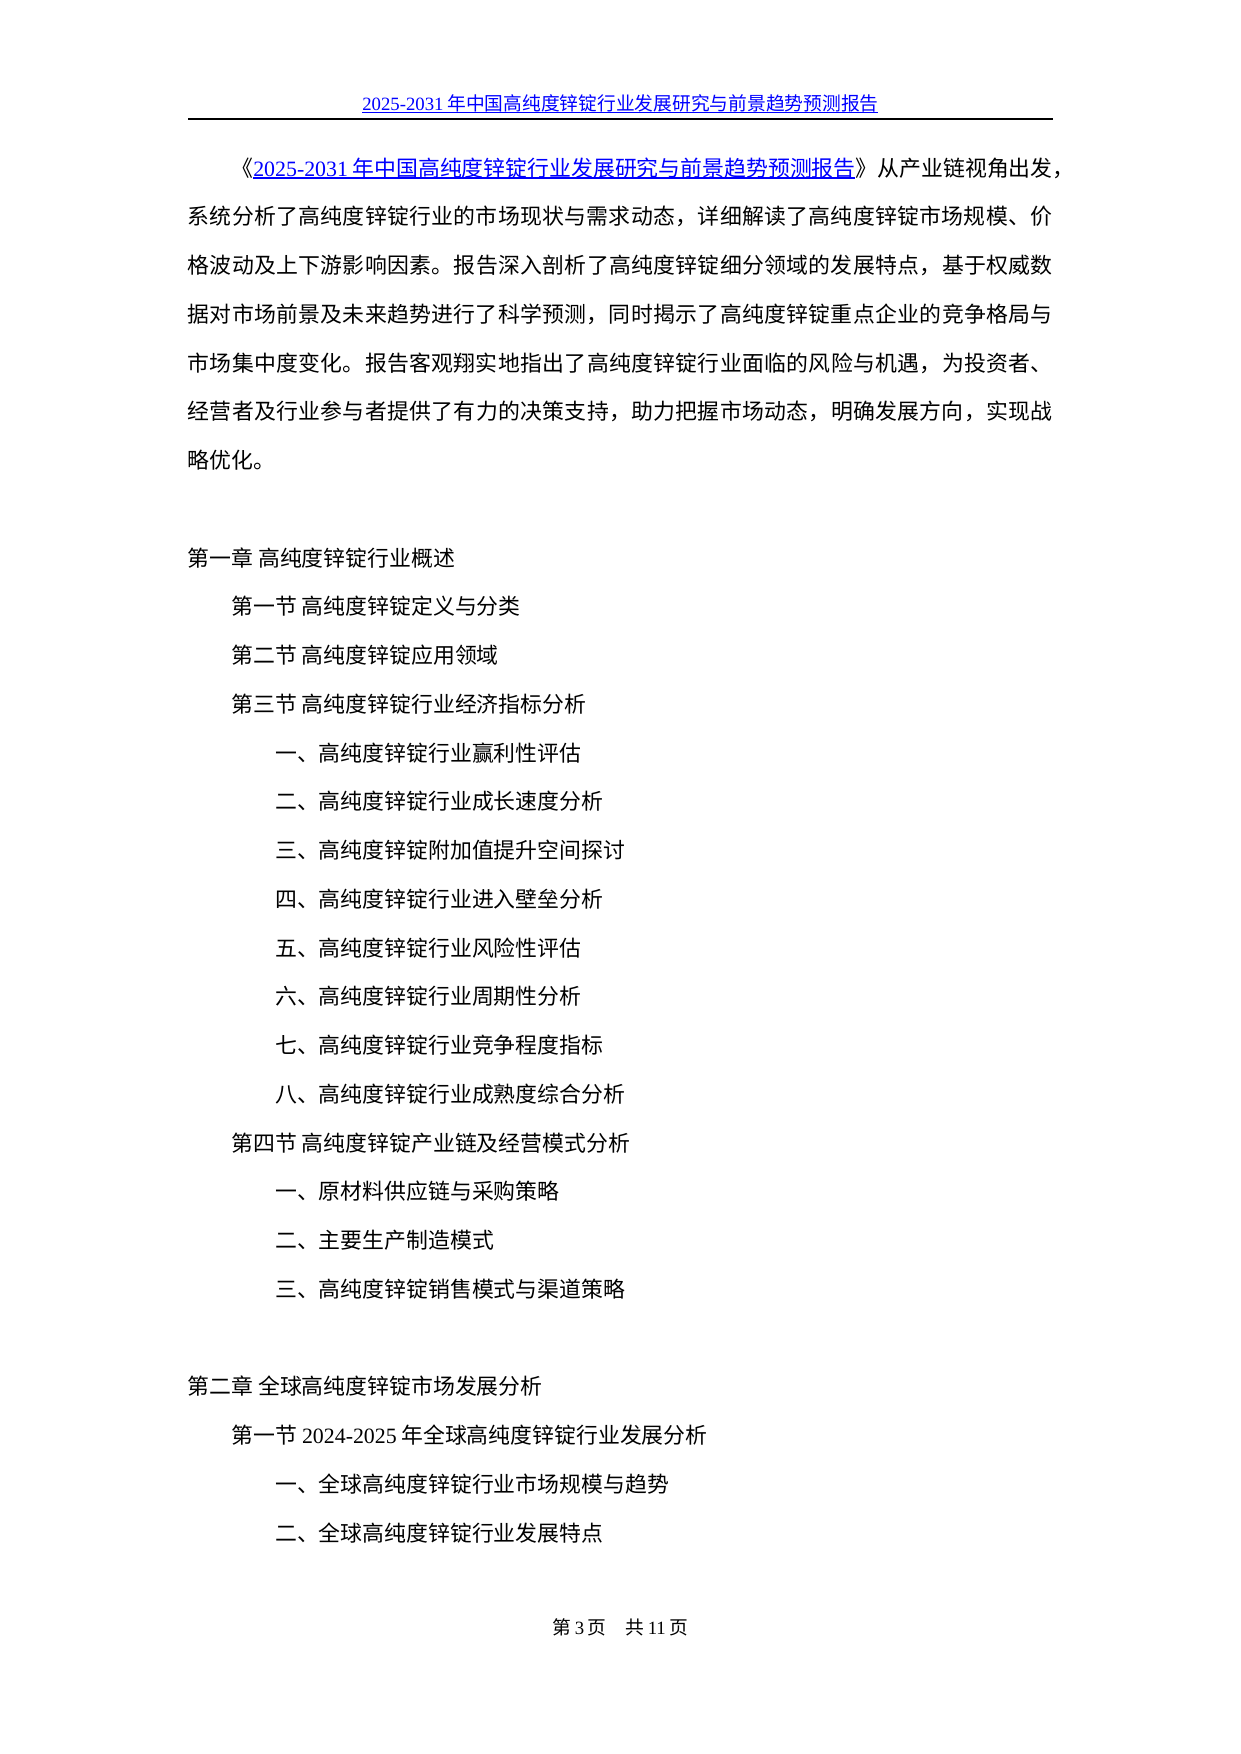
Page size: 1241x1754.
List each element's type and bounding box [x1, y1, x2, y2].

text [187, 150, 1053, 1548]
